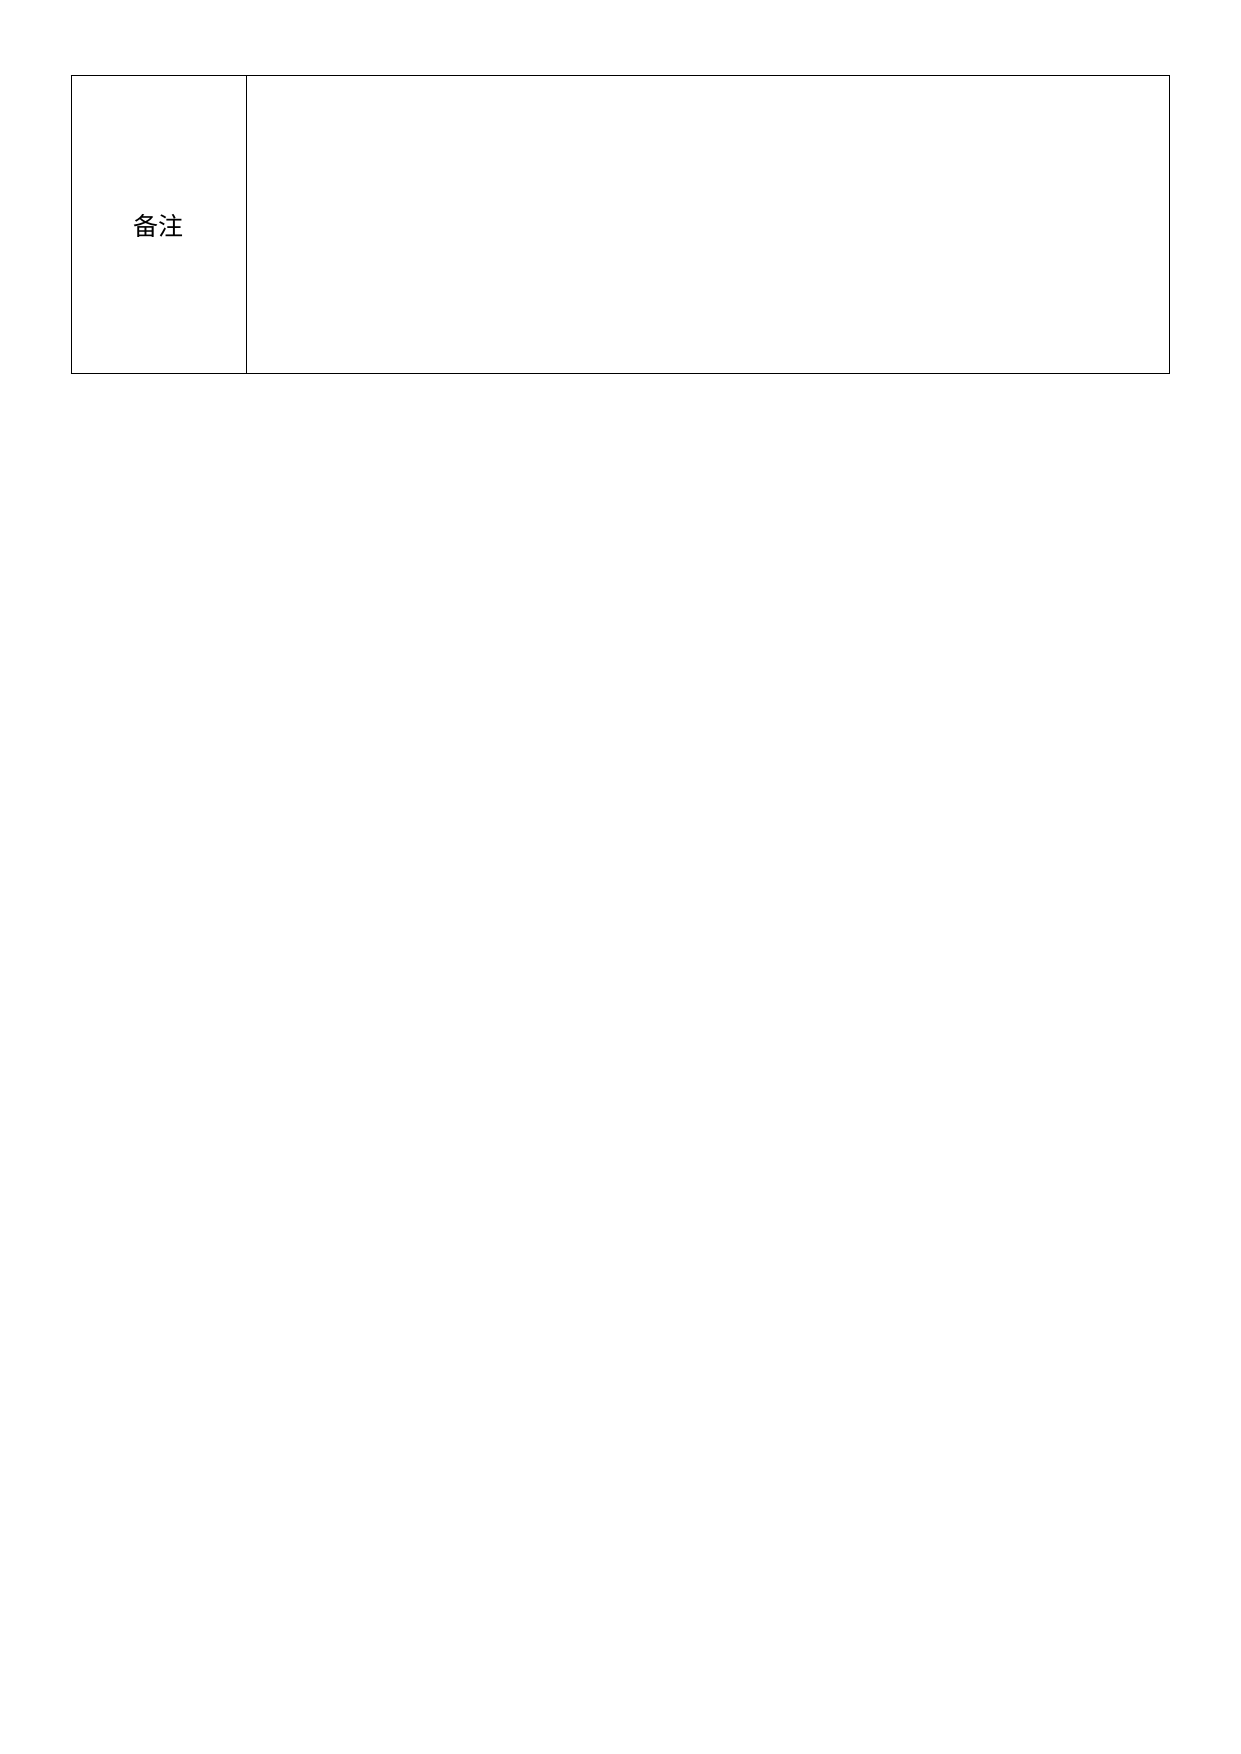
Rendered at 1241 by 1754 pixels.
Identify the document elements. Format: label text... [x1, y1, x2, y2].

table_cell 备注 [72, 76, 246, 373]
table_cell [247, 76, 1169, 373]
